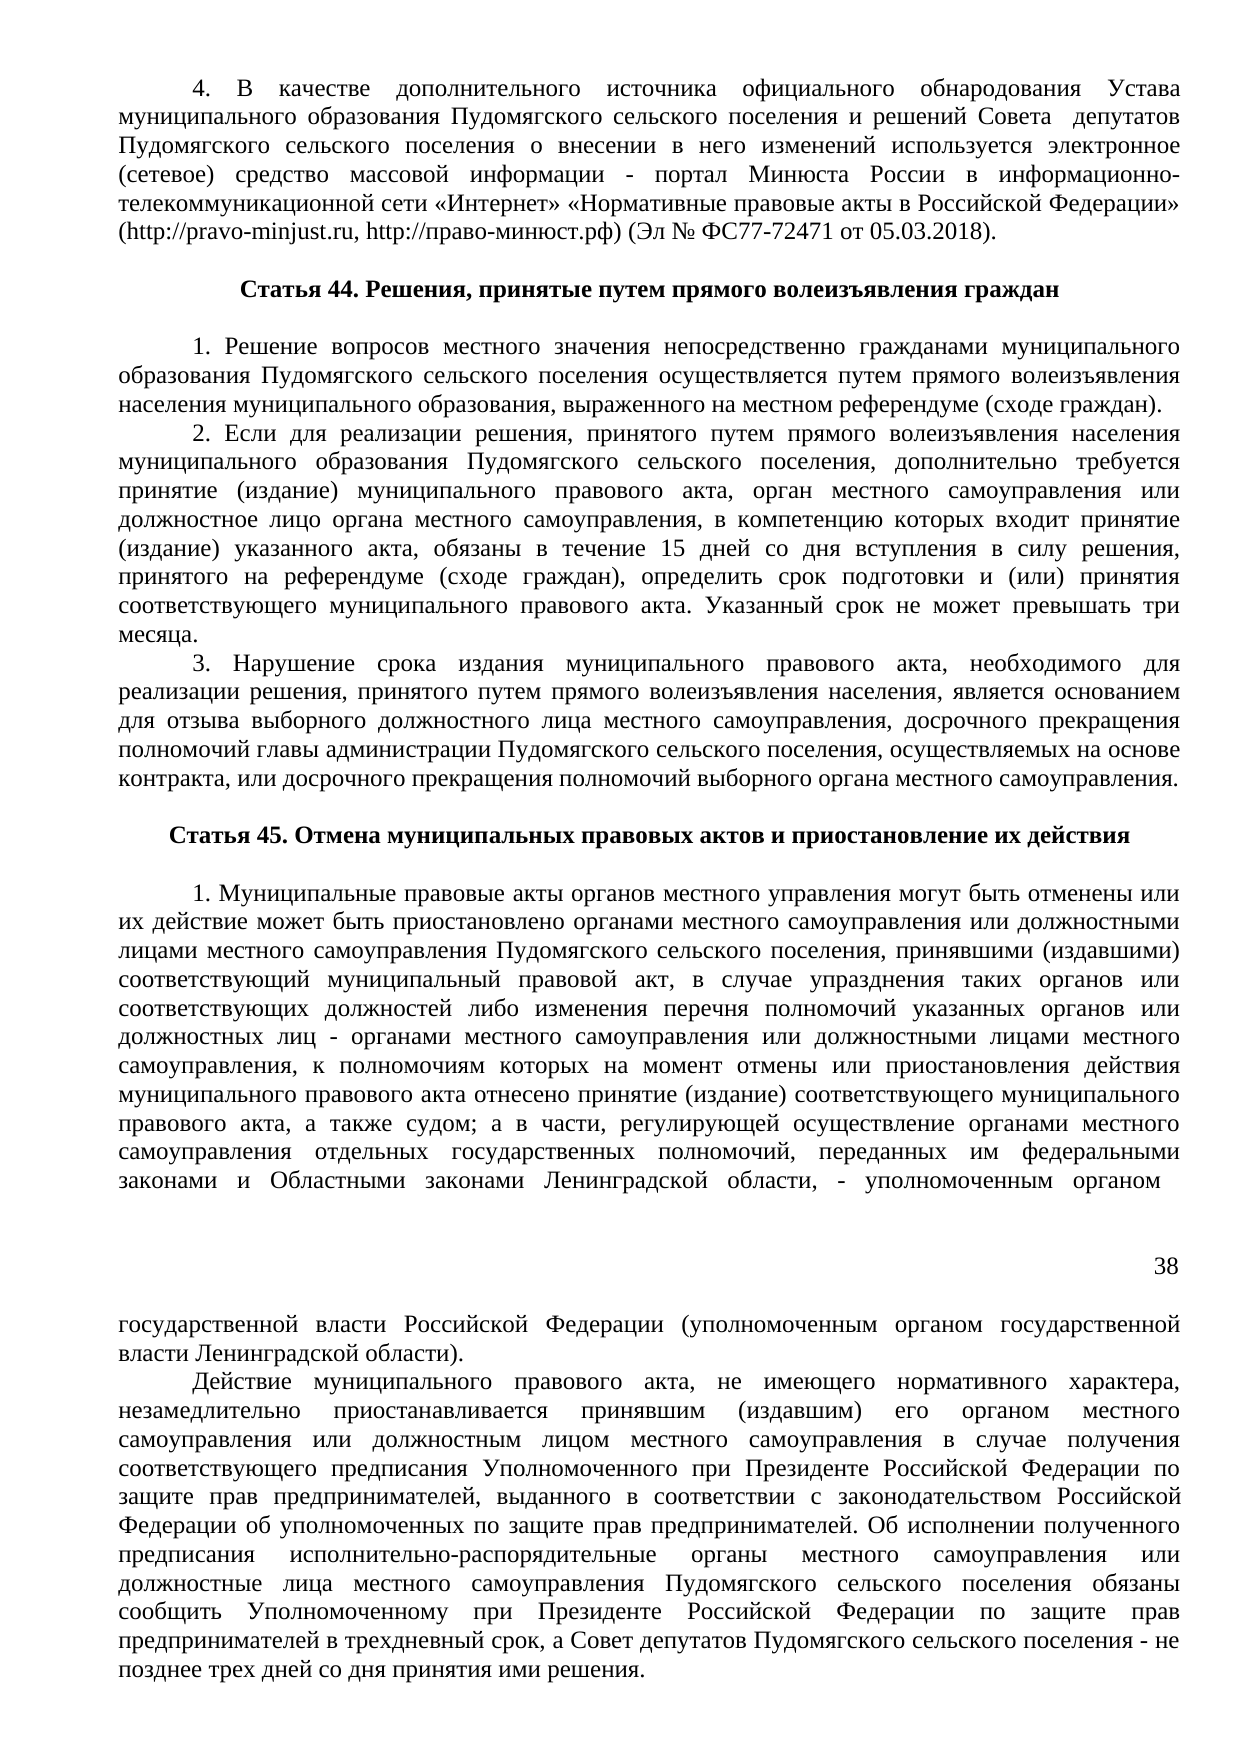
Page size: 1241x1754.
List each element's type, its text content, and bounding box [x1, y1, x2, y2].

subtitle Статья 45. Отмена муниципальных правовых актов и приостановление их действия [118, 820, 1181, 849]
text Действие муниципального правового акта, не имеющего нормативного характера, незамедлительно приостанавливается принявшим (издавшим) его органом местного самоуправления или должностным лицом местного самоуправления в случае получения соответствующего предписания Уполномоченного при Президенте Российской Федерации по защите прав предпринимателей, выданного в соответствии с законодательством Российской Федерации об уполномоченных по защите прав предпринимателей. Об исполнении полученного предписания исполнительно-распорядительные органы местного самоуправления или должностные лица местного самоуправления Пудомягского сельского поселения обязаны сообщить Уполномоченному при Президенте Российской Федерации по защите прав предпринимателей в трехдневный срок, а Совет депутатов Пудомягского сельского поселения - не позднее трех дней со дня принятия ими решения. [118, 1366, 1181, 1683]
text 3. Нарушение срока издания муниципального правового акта, необходимого для реализации решения, принятого путем прямого волеизъявления населения, является основанием для отзыва выборного должностного лица местного самоуправления, досрочного прекращения полномочий главы администрации Пудомягского сельского поселения, осуществляемых на основе контракта, или досрочного прекращения полномочий выборного органа местного самоуправления. [118, 648, 1181, 791]
subtitle Статья 44. Решения, принятые путем прямого волеизъявления граждан [118, 274, 1181, 303]
text 2. Если для реализации решения, принятого путем прямого волеизъявления населения муниципального образования Пудомягского сельского поселения, дополнительно требуется принятие (издание) муниципального правового акта, орган местного самоуправления или должностное лицо органа местного самоуправления, в компетенцию которых входит принятие (издание) указанного акта, обязаны в течение 15 дней со дня вступления в силу решения, принятого на референдуме (сходе граждан), определить срок подготовки и (или) принятия соответствующего муниципального правового акта. Указанный срок не может превышать три месяца. [118, 418, 1181, 648]
text 1. Решение вопросов местного значения непосредственно гражданами муниципального образования Пудомягского сельского поселения осуществляется путем прямого волеизъявления населения муниципального образования, выраженного на местном референдуме (сходе граждан). [118, 331, 1181, 418]
text 4. В качестве дополнительного источника официального обнародования Устава муниципального образования Пудомягского сельского поселения и решений Совета депутатов Пудомягского сельского поселения о внесении в него изменений используется электронное (сетевое) средство массовой информации - портал Минюста России в информационно-телекоммуникационной сети «Интернет» «Нормативные правовые акты в Российской Федерации» (http://pravo-minjust.ru, http://право-минюст.рф) (Эл № ФС77-72471 от 05.03.2018). [118, 73, 1181, 245]
text 1. Муниципальные правовые акты органов местного управления могут быть отменены или их действие может быть приостановлено органами местного самоуправления или должностными лицами местного самоуправления Пудомягского сельского поселения, принявшими (издавшими) соответствующий муниципальный правовой акт, в случае упразднения таких органов или соответствующих должностей либо изменения перечня полномочий указанных органов или должностных лиц - органами местного самоуправления или должностными лицами местного самоуправления, к полномочиям которых на момент отмены или приостановления действия муниципального правового акта отнесено принятие (издание) соответствующего муниципального правового акта, а также судом; а в части, регулирующей осуществление органами местного самоуправления отдельных государственных полномочий, переданных им федеральными законами и Областными законами Ленинградской области, - уполномоченным органом 38 государственной власти Российской Федерации (уполномоченным органом государственной власти Ленинградской области). [118, 878, 1181, 1366]
